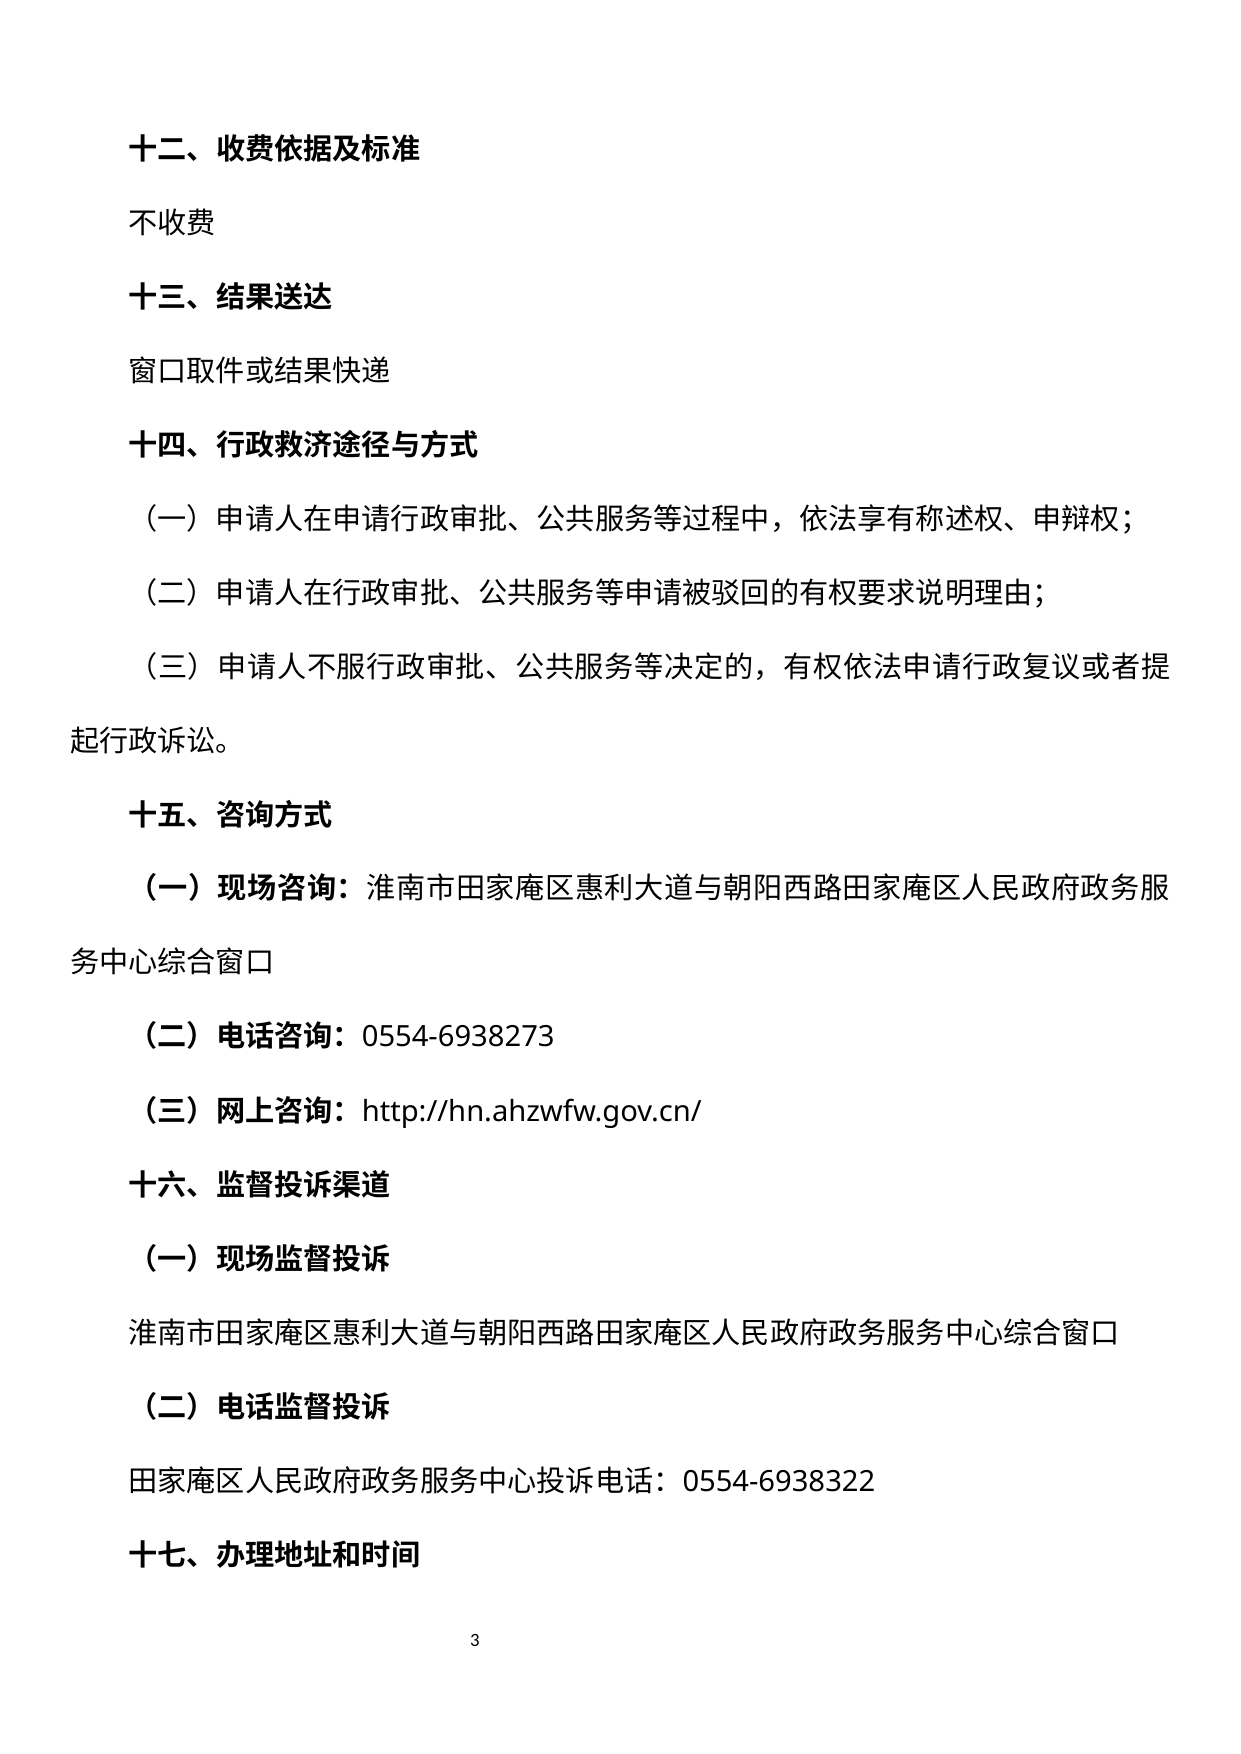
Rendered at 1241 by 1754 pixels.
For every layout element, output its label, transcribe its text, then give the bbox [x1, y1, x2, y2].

text 窗口取件或结果快递 [70, 347, 1171, 389]
text 十二、收费依据及标准 [70, 125, 1171, 168]
text 田家庵区人民政府政务服务中心投诉电话：0554-6938322 [70, 1457, 1171, 1499]
text 十七、办理地址和时间 [70, 1531, 1171, 1573]
text （一）现场咨询：淮南市田家庵区惠利大道与朝阳西路田家庵区人民政府政务服务中心综合窗口 [70, 865, 1171, 981]
text （一）现场监督投诉 [70, 1235, 1171, 1277]
text （三）网上咨询：http://hn.ahzwfw.gov.cn/ [70, 1087, 1171, 1129]
text 十五、咨询方式 [70, 791, 1171, 833]
text 十六、监督投诉渠道 [70, 1161, 1171, 1203]
text 十四、行政救济途径与方式 [70, 421, 1171, 463]
text （二）申请人在行政审批、公共服务等申请被驳回的有权要求说明理由； [70, 569, 1171, 611]
text （三）申请人不服行政审批、公共服务等决定的，有权依法申请行政复议或者提起行政诉讼。 [70, 643, 1171, 759]
text 淮南市田家庵区惠利大道与朝阳西路田家庵区人民政府政务服务中心综合窗口 [70, 1309, 1171, 1351]
text 不收费 [70, 199, 1171, 242]
text （二）电话监督投诉 [70, 1383, 1171, 1425]
text 十三、结果送达 [70, 273, 1171, 316]
text （二）电话咨询：0554-6938273 [70, 1013, 1171, 1055]
text （一）申请人在申请行政审批、公共服务等过程中，依法享有称述权、申辩权； [70, 495, 1171, 537]
